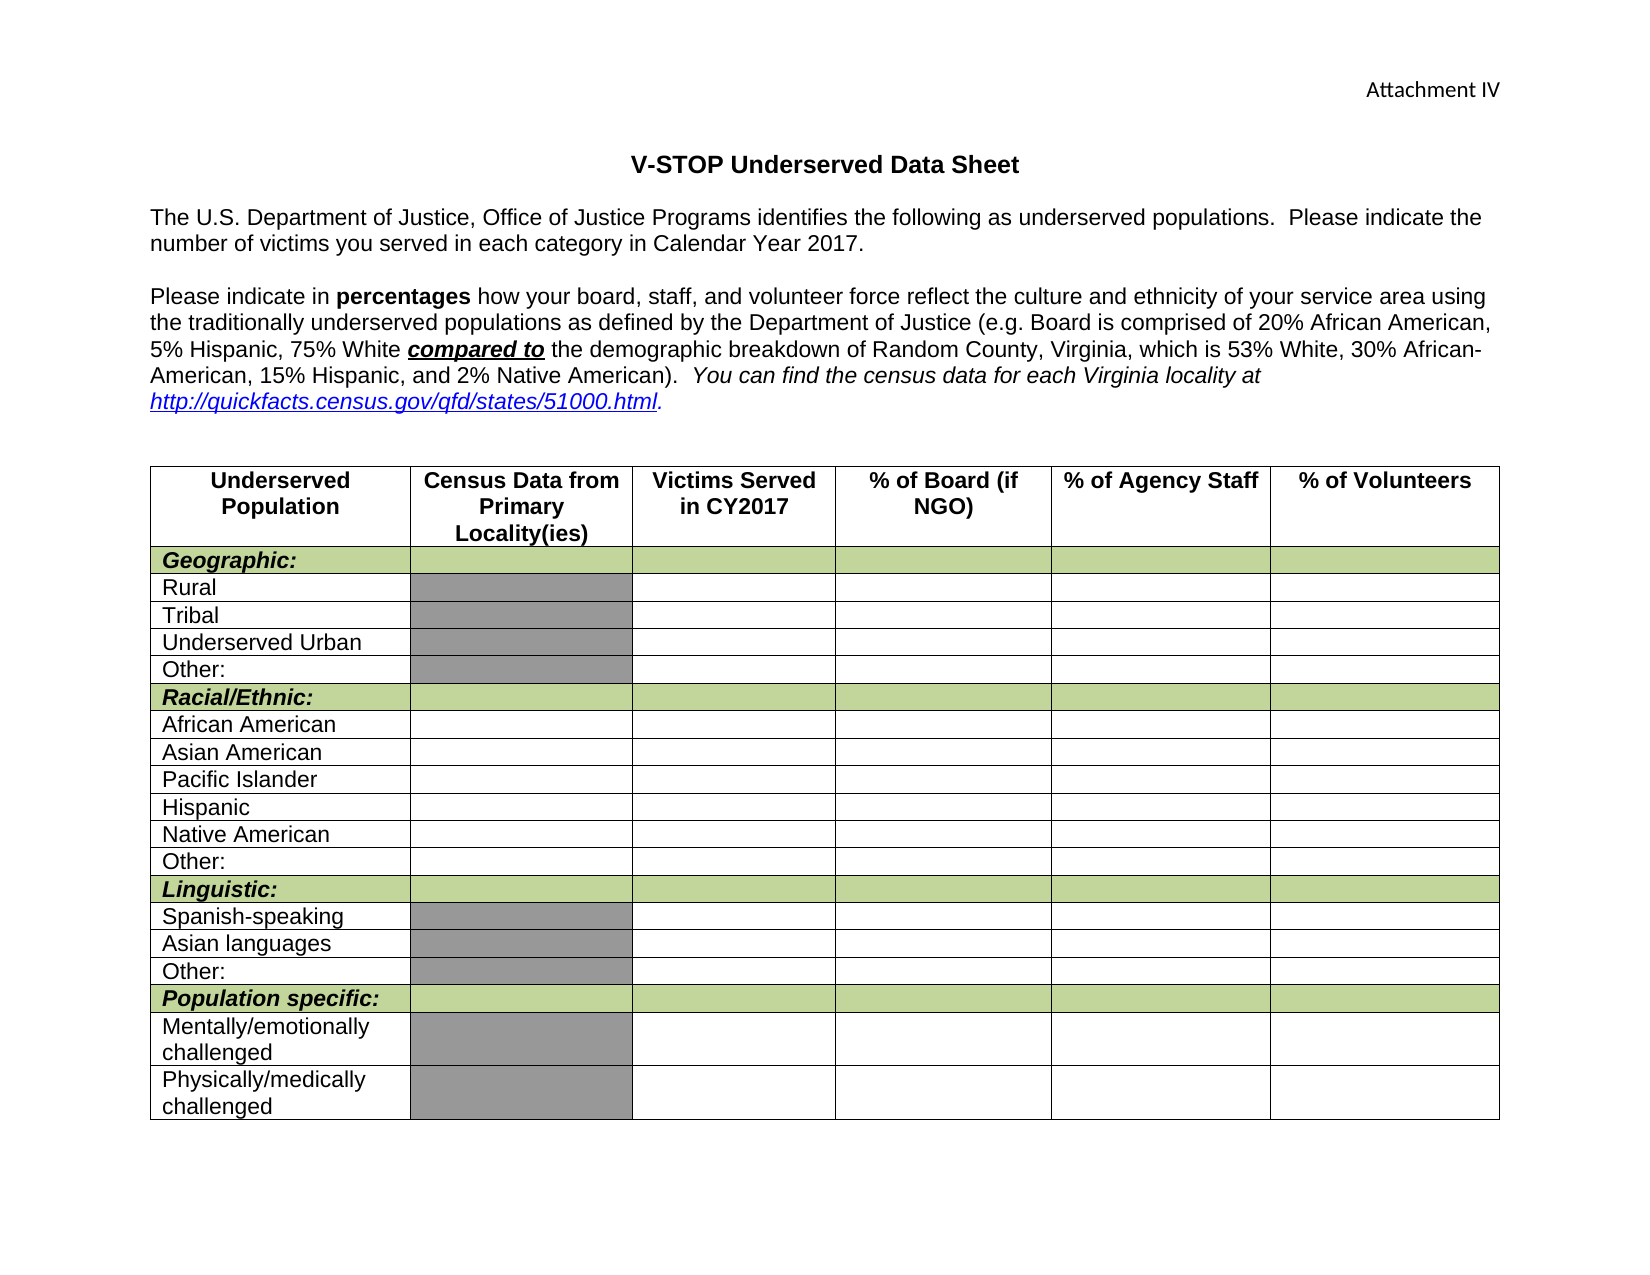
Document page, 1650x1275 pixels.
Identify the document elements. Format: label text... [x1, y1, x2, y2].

table_cell [411, 574, 632, 601]
table_cell Rural [151, 574, 410, 601]
table_cell [1052, 547, 1270, 573]
table_header % of Board (if NGO) [836, 467, 1051, 546]
table_cell Geographic: [151, 547, 410, 573]
table_cell [411, 821, 632, 847]
table_cell [1052, 1013, 1270, 1065]
table_cell Pacific Islander [151, 766, 410, 792]
table_cell Asian languages [151, 930, 410, 957]
table_cell [633, 629, 835, 655]
table_cell [411, 876, 632, 902]
table_cell [1052, 602, 1270, 628]
table_cell Mentally/emotionally challenged [151, 1013, 410, 1065]
table_cell [1052, 629, 1270, 655]
table_cell [836, 711, 1051, 738]
table_cell [633, 711, 835, 738]
text V-STOP Underserved Data Sheet [150, 150, 1500, 179]
table_cell [633, 1013, 835, 1065]
table_cell [411, 794, 632, 820]
table_cell [836, 930, 1051, 957]
table_cell [633, 547, 835, 573]
table_cell [411, 1013, 632, 1065]
table_cell Spanish-speaking [151, 903, 410, 929]
table_cell [836, 848, 1051, 874]
table_cell Linguistic: [151, 876, 410, 902]
table_cell [411, 1066, 632, 1119]
table_cell [836, 739, 1051, 765]
table_cell [1052, 930, 1270, 957]
table_cell Tribal [151, 602, 410, 628]
table_cell [1271, 903, 1499, 929]
table_cell [1271, 930, 1499, 957]
table_header % of Agency Staff [1052, 467, 1270, 546]
table_cell [1052, 739, 1270, 765]
table_cell [633, 1066, 835, 1119]
table_header Victims Served in CY2017 [633, 467, 835, 546]
table_cell [1052, 903, 1270, 929]
table_header Census Data from Primary Locality(ies) [411, 467, 632, 546]
table_cell [1271, 794, 1499, 820]
table_cell [633, 602, 835, 628]
table_cell [1271, 821, 1499, 847]
table_cell [1271, 848, 1499, 874]
table_cell [836, 1013, 1051, 1065]
table_cell [1271, 958, 1499, 984]
table_cell [1052, 794, 1270, 820]
table_cell [633, 876, 835, 902]
table_cell [836, 958, 1051, 984]
table_header Underserved Population [151, 467, 410, 546]
table_cell [836, 903, 1051, 929]
table_cell African American [151, 711, 410, 738]
table_cell [1271, 629, 1499, 655]
table_cell [1271, 985, 1499, 1012]
table_cell [633, 903, 835, 929]
table_cell [1271, 739, 1499, 765]
table_cell Physically/medically challenged [151, 1066, 410, 1119]
table_cell [411, 930, 632, 957]
table_cell [836, 602, 1051, 628]
table_cell [633, 766, 835, 792]
table_cell Underserved Urban [151, 629, 410, 655]
table_cell [411, 656, 632, 683]
table_cell [1052, 848, 1270, 874]
table_cell [836, 821, 1051, 847]
table_cell Hispanic [151, 794, 410, 820]
table_cell [836, 794, 1051, 820]
table_cell [411, 629, 632, 655]
table_cell [1052, 711, 1270, 738]
table_cell [836, 574, 1051, 601]
table_cell Other: [151, 958, 410, 984]
table_cell [836, 547, 1051, 573]
table_cell [1052, 985, 1270, 1012]
table_cell [633, 574, 835, 601]
table_cell [1052, 876, 1270, 902]
table_cell [1271, 547, 1499, 573]
table_cell [633, 821, 835, 847]
table_cell [633, 656, 835, 683]
table_cell Racial/Ethnic: [151, 684, 410, 710]
table_cell [1271, 711, 1499, 738]
table_cell [1052, 1066, 1270, 1119]
table_cell [633, 739, 835, 765]
table_cell [1052, 656, 1270, 683]
table_cell [411, 711, 632, 738]
table_cell [836, 985, 1051, 1012]
table_cell [1271, 602, 1499, 628]
table_cell [1271, 1013, 1499, 1065]
table_cell [633, 684, 835, 710]
table_cell Population specific: [151, 985, 410, 1012]
table_cell [1052, 766, 1270, 792]
table_cell Other: [151, 656, 410, 683]
text Please indicate in percentages how your board, staff, and volunteer force reflect the culture and ethnicity of your service area using the traditionally underserved populations as defined by the Department of Justice (e.g. Board is comprised of 20% African American, 5% Hispanic, 75% White compared to the demographic breakdown of Random County, Virginia, which is 53% White, 30% African-American, 15% Hispanic, and 2% Native American). You can find the census data for each Virginia locality at http://quickfacts.census.gov/qfd/states/51000.html. [150, 283, 1500, 415]
table_cell [1271, 684, 1499, 710]
table_cell [836, 684, 1051, 710]
table_cell Asian American [151, 739, 410, 765]
table_cell [1052, 574, 1270, 601]
table_cell [1271, 656, 1499, 683]
table_cell [836, 766, 1051, 792]
table_cell [411, 766, 632, 792]
table_cell [411, 985, 632, 1012]
table_cell [1271, 876, 1499, 902]
table_cell [633, 985, 835, 1012]
table_cell [411, 547, 632, 573]
table_cell [1271, 766, 1499, 792]
table_cell [633, 848, 835, 874]
text The U.S. Department of Justice, Office of Justice Programs identifies the following as underserved populations. Please indicate the number of victims you served in each category in Calendar Year 2017. [150, 204, 1500, 257]
table_cell [836, 629, 1051, 655]
table_cell [836, 876, 1051, 902]
table_cell [411, 739, 632, 765]
table_header % of Volunteers [1271, 467, 1499, 546]
table_cell [836, 656, 1051, 683]
table_cell [836, 1066, 1051, 1119]
table_cell [411, 602, 632, 628]
table_cell [1271, 1066, 1499, 1119]
table_cell [411, 903, 632, 929]
table_cell [1052, 684, 1270, 710]
table_cell [411, 848, 632, 874]
table_cell [1052, 958, 1270, 984]
table_cell [1052, 821, 1270, 847]
table_cell [1271, 574, 1499, 601]
table_cell [633, 958, 835, 984]
table_cell [411, 684, 632, 710]
table_cell [633, 930, 835, 957]
table_cell [411, 958, 632, 984]
table_cell Native American [151, 821, 410, 847]
table_cell Other: [151, 848, 410, 874]
table_cell [633, 794, 835, 820]
